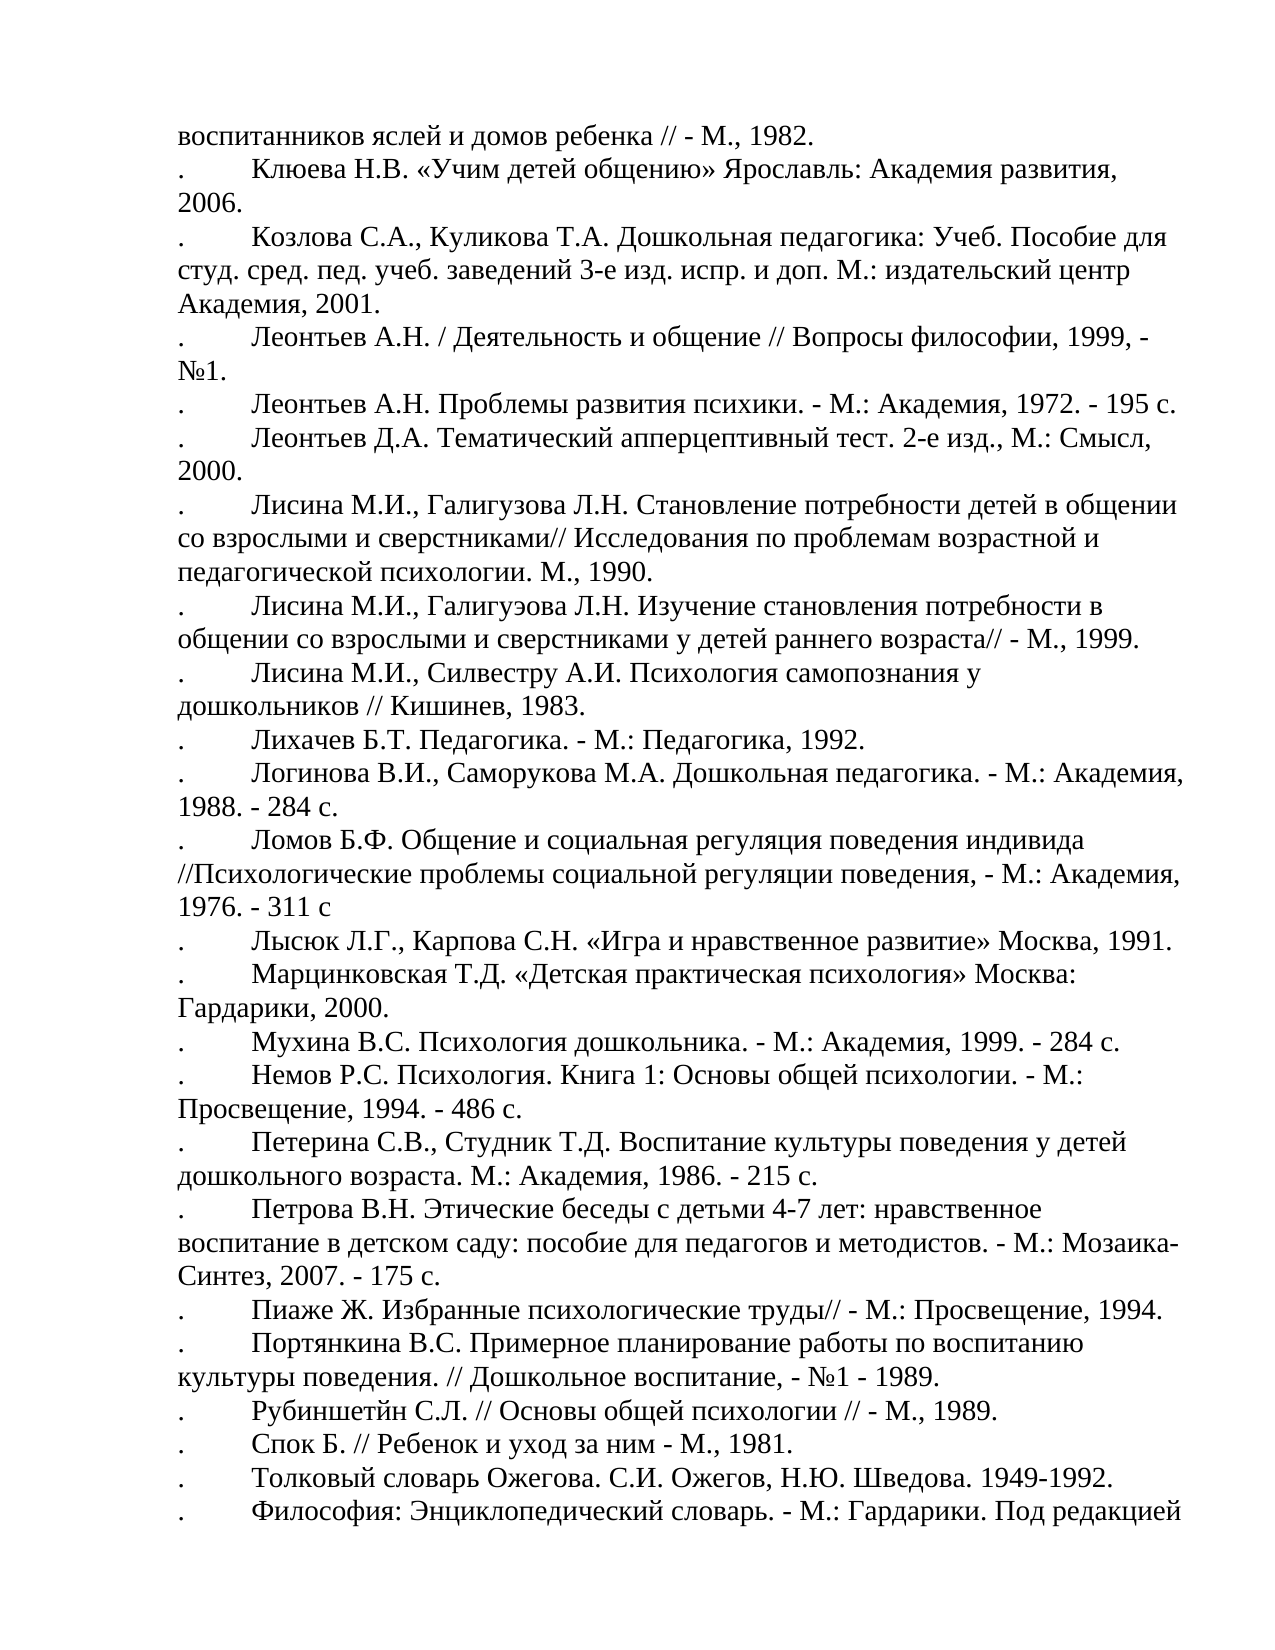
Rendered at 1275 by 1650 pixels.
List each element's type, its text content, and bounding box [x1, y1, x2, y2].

text . Леонтьев А.Н. Проблемы развития психики. - М.: Академия, 1972. - 195 с. [177, 386, 1186, 420]
text . Марцинковская Т.Д. «Детская практическая психология» Москва: Гардарики, 2000. [177, 957, 1186, 1024]
text . Толковый словарь Ожегова. С.И. Ожегов, Н.Ю. Шведова. 1949-1992. [177, 1460, 1186, 1493]
text . Рубиншетйн С.Л. // Основы общей психологии // - М., 1989. [177, 1393, 1186, 1426]
text . Лысюк Л.Г., Карпова С.Н. «Игра и нравственное развитие» Москва, 1991. [177, 923, 1186, 957]
text . Лисина М.И., Галигузова Л.Н. Становление потребности детей в общении со взрослыми и сверстниками// Исследования по проблемам возрастной и педагогической психологии. М., 1990. [177, 487, 1186, 588]
text . Петерина С.В., Студник Т.Д. Воспитание культуры поведения у детей дошкольного возраста. М.: Академия, 1986. - 215 с. [177, 1124, 1186, 1191]
text . Леонтьев Д.А. Тематический апперцептивный тест. 2-е изд., М.: Смысл, 2000. [177, 420, 1186, 487]
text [177, 1493, 1186, 1527]
text . Козлова С.А., Куликова Т.А. Дошкольная педагогика: Учеб. Пособие для студ. сред. пед. учеб. заведений 3-е изд. испр. и доп. М.: издательский центр Академия, 2001. [177, 219, 1186, 319]
text . Спок Б. // Ребенок и уход за ним - М., 1981. [177, 1426, 1186, 1460]
text . Леонтьев А.Н. / Деятельность и общение // Вопросы философии, 1999, - №1. [177, 319, 1186, 386]
text . Лихачев Б.Т. Педагогика. - М.: Педагогика, 1992. [177, 722, 1186, 755]
text . Логинова В.И., Саморукова М.А. Дошкольная педагогика. - М.: Академия, 1988. - 284 с. [177, 755, 1186, 822]
text . Петрова В.Н. Этические беседы с детьми 4-7 лет: нравственное воспитание в детском саду: пособие для педагогов и методистов. - М.: Мозаика-Синтез, 2007. - 175 с. [177, 1191, 1186, 1292]
text . Пиаже Ж. Избранные психологические труды// - М.: Просвещение, 1994. [177, 1292, 1186, 1326]
text . Лисина М.И., Галигуэова Л.Н. Изучение становления потребности в общении со взрослыми и сверстниками у детей раннего возраста// - М., 1999. [177, 588, 1186, 655]
text . Мухина В.С. Психология дошкольника. - М.: Академия, 1999. - 284 с. [177, 1024, 1186, 1057]
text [177, 118, 1186, 152]
text . Клюева Н.В. «Учим детей общению» Ярославль: Академия развития, 2006. [177, 152, 1186, 219]
text . Ломов Б.Ф. Общение и социальная регуляция поведения индивида //Психологические проблемы социальной регуляции поведения, - М.: Академия, 1976. - 311 с [177, 822, 1186, 923]
text . Немов Р.С. Психология. Книга 1: Основы общей психологии. - М.: Просвещение, 1994. - 486 с. [177, 1057, 1186, 1124]
text . Лисина М.И., Силвестру А.И. Психология самопознания у дошкольников // Кишинев, 1983. [177, 655, 1186, 722]
text . Портянкина В.С. Примерное планирование работы по воспитанию культуры поведения. // Дошкольное воспитание, - №1 - 1989. [177, 1326, 1186, 1393]
